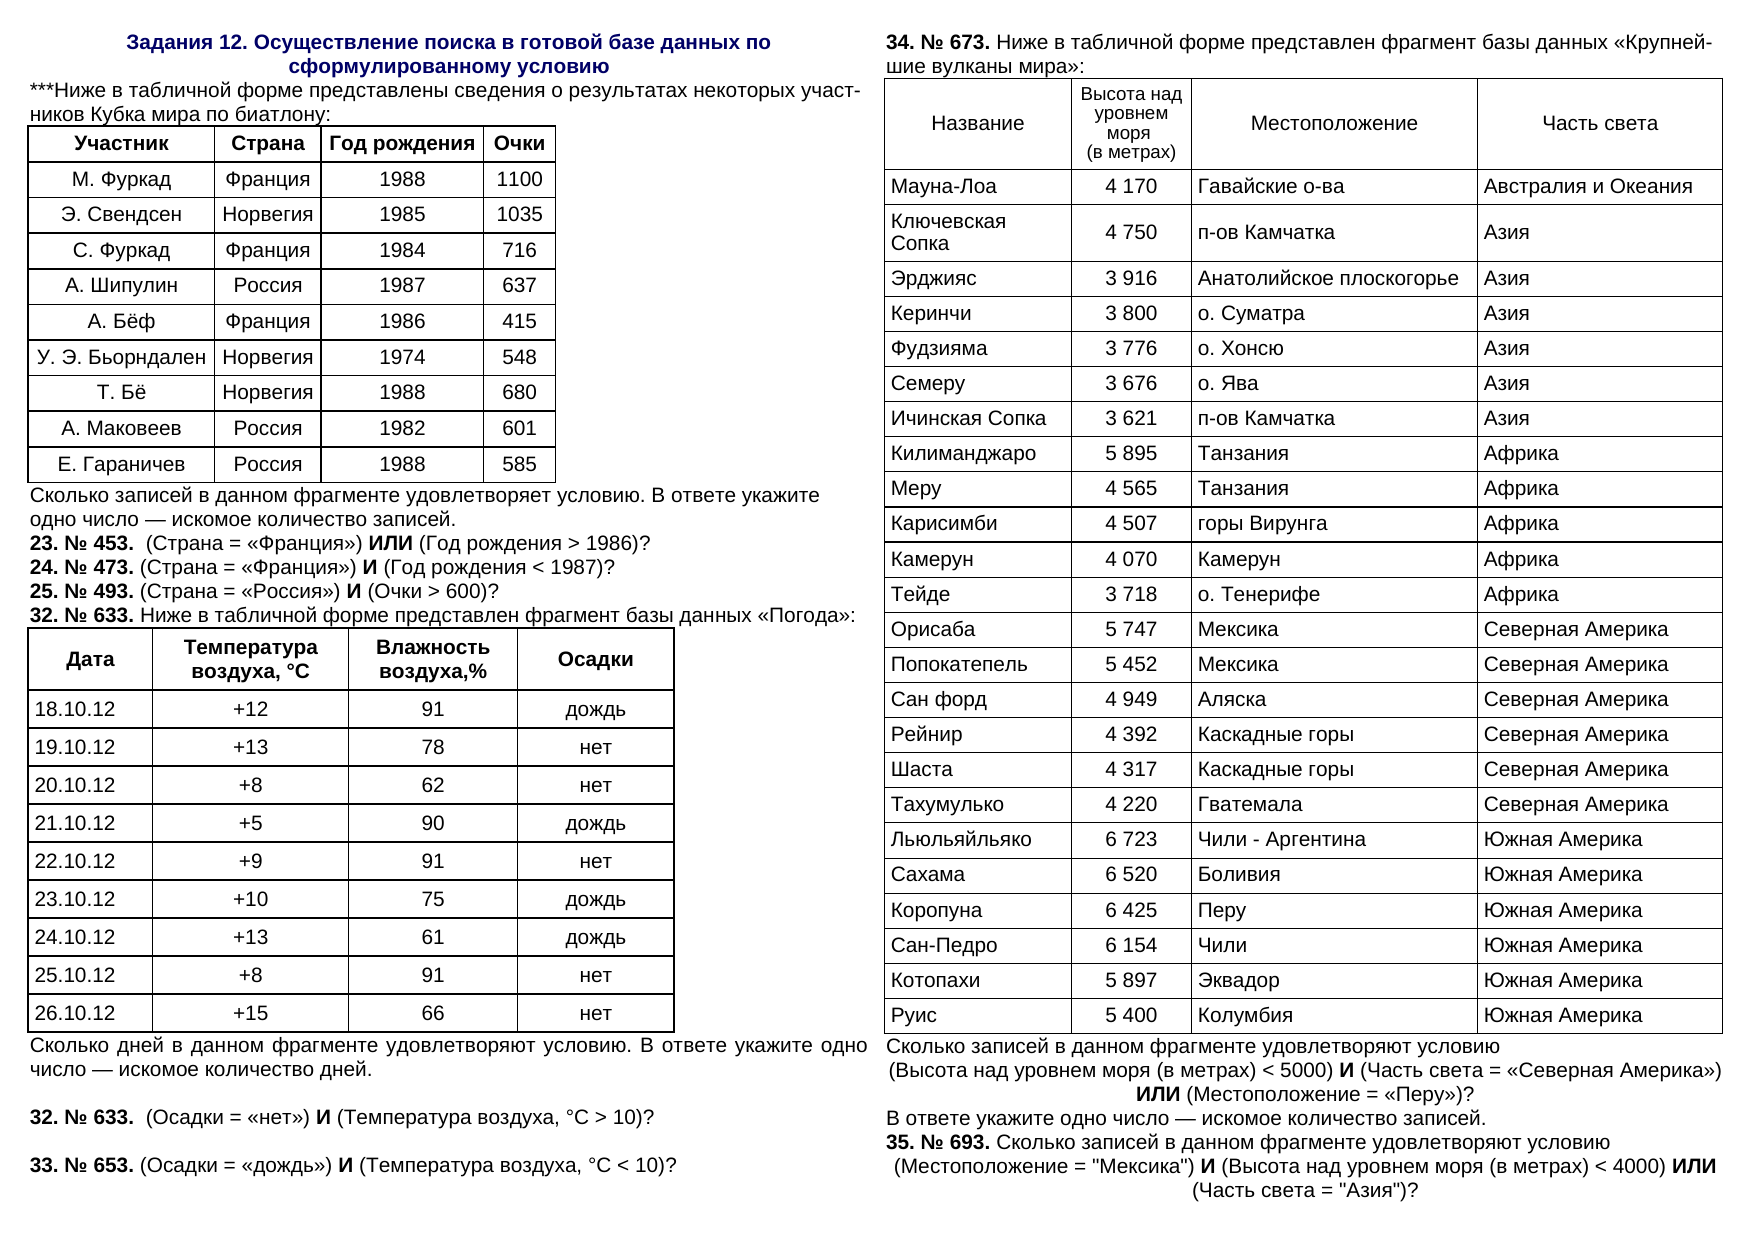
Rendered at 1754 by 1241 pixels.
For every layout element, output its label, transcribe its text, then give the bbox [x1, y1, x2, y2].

table_cell Тахумулько [885, 788, 1071, 822]
table_cell Южная Америка [1478, 894, 1722, 928]
table_cell 4 507 [1072, 508, 1191, 541]
table_cell 1974 [322, 341, 483, 375]
table_cell 3 916 [1072, 262, 1191, 296]
table_cell Колумбия [1192, 999, 1477, 1033]
table_cell Фудзияма [885, 332, 1071, 366]
text Сколько записей в данном фрагменте удовлетворяет условию. В ответе укажите одно число — искомое количество записей. [29, 483, 868, 531]
table_header Страна [215, 127, 320, 161]
table_cell Ключевская Сопка [885, 205, 1071, 261]
table_cell 585 [484, 448, 555, 482]
table_cell 1982 [322, 412, 483, 446]
table_cell нет [518, 995, 673, 1031]
table_cell Африка [1478, 508, 1722, 541]
table_cell Африка [1478, 578, 1722, 612]
table_cell Керинчи [885, 297, 1071, 331]
table_cell 61 [349, 919, 517, 955]
table_cell 62 [349, 767, 517, 803]
table_cell 3 676 [1072, 367, 1191, 401]
table_cell 4 949 [1072, 683, 1191, 717]
table_cell Т. Бё [29, 376, 214, 410]
table_cell нет [518, 843, 673, 879]
table_cell +8 [153, 767, 348, 803]
table_cell Северная Америка [1478, 718, 1722, 752]
table_cell 4 565 [1072, 472, 1191, 506]
text 25. № 493. (Страна = «Россия») И (Очки > 600)? [29, 579, 868, 603]
table_cell Каскадные горы [1192, 753, 1477, 787]
table_cell 3 718 [1072, 578, 1191, 612]
table_cell 18.10.12 [29, 691, 152, 727]
text 34. № 673. Ниже в табличной форме представлен фрагмент базы данных «Крупнейшие вулканы мира»: [886, 29, 1724, 77]
table_cell Южная Америка [1478, 999, 1722, 1033]
table_cell Южная Америка [1478, 823, 1722, 857]
table_header Осадки [518, 629, 673, 689]
table_cell Азия [1478, 205, 1722, 261]
table_cell 3 776 [1072, 332, 1191, 366]
table_cell +15 [153, 995, 348, 1031]
table_header Название [885, 79, 1071, 169]
table_header Часть света [1478, 79, 1722, 169]
table_cell 5 895 [1072, 437, 1191, 471]
table_cell Эрджияс [885, 262, 1071, 296]
table_cell 415 [484, 305, 555, 339]
table_cell 78 [349, 729, 517, 765]
table_cell 1988 [322, 448, 483, 482]
table_cell Килиманджаро [885, 437, 1071, 471]
table_cell Мауна-Лоа [885, 170, 1071, 204]
table_cell Эквадор [1192, 964, 1477, 998]
table_cell +12 [153, 691, 348, 727]
table_header Год рождения [322, 127, 483, 161]
table_cell 1987 [322, 270, 483, 303]
table_header Очки [484, 127, 555, 161]
table_cell Россия [215, 412, 320, 446]
table_cell Сан-Педро [885, 929, 1071, 963]
table_cell +9 [153, 843, 348, 879]
text (Высота над уровнем моря (в метрах) < 5000) И (Часть света = «Северная Америка») ИЛИ (Местоположение = «Перу»)? [886, 1058, 1724, 1106]
table_cell 548 [484, 341, 555, 375]
table_cell горы Вирунга [1192, 508, 1477, 541]
table_cell Норвегия [215, 376, 320, 410]
table_cell о. Хонсю [1192, 332, 1477, 366]
table_cell Гватемала [1192, 788, 1477, 822]
table_cell Ичинская Сопка [885, 402, 1071, 436]
table_cell 6 520 [1072, 859, 1191, 892]
table_cell Франция [215, 234, 320, 268]
table_cell Африка [1478, 437, 1722, 471]
table_cell 25.10.12 [29, 957, 152, 993]
table_cell Норвегия [215, 198, 320, 232]
table_cell 3 621 [1072, 402, 1191, 436]
table_cell Северная Америка [1478, 683, 1722, 717]
table_cell 6 723 [1072, 823, 1191, 857]
table_cell 680 [484, 376, 555, 410]
table_cell нет [518, 767, 673, 803]
table_cell Мексика [1192, 613, 1477, 647]
table_header Участник [29, 127, 214, 161]
table_cell Перу [1192, 894, 1477, 928]
table_cell +5 [153, 805, 348, 841]
text 35. № 693. Сколько записей в данном фрагменте удовлетворяют условию [886, 1130, 1724, 1154]
table_cell Австралия и Океания [1478, 170, 1722, 204]
table_cell 21.10.12 [29, 805, 152, 841]
table_cell 6 425 [1072, 894, 1191, 928]
text Сколько дней в данном фрагменте удовлетворяют условию. В ответе укажите одно число — искомое количество дней. [29, 1033, 868, 1081]
table_header Высота над уровнем моря (в метрах) [1072, 79, 1191, 169]
table_cell 24.10.12 [29, 919, 152, 955]
text Сколько записей в данном фрагменте удовлетворяют условию [886, 1034, 1724, 1058]
table_cell 601 [484, 412, 555, 446]
table_cell Северная Америка [1478, 788, 1722, 822]
table_cell 1988 [322, 163, 483, 197]
table_cell Анатолийское плоскогорье [1192, 262, 1477, 296]
table_cell 19.10.12 [29, 729, 152, 765]
table_cell 4 220 [1072, 788, 1191, 822]
table_cell Южная Америка [1478, 929, 1722, 963]
table_cell Северная Америка [1478, 613, 1722, 647]
table_cell Россия [215, 448, 320, 482]
table_cell п-ов Камчатка [1192, 402, 1477, 436]
table_cell 637 [484, 270, 555, 303]
table_cell Африка [1478, 472, 1722, 506]
table_cell 66 [349, 995, 517, 1031]
table_cell 5 747 [1072, 613, 1191, 647]
table_cell +13 [153, 919, 348, 955]
table_cell Азия [1478, 332, 1722, 366]
table_cell Льюльяйльяко [885, 823, 1071, 857]
text (Местоположение = "Мексика") И (Высота над уровнем моря (в метрах) < 4000) ИЛИ (Часть света = "Азия")? [886, 1154, 1724, 1202]
table_cell Сан форд [885, 683, 1071, 717]
table_cell Сахама [885, 859, 1071, 892]
table_cell Норвегия [215, 341, 320, 375]
table_cell о. Суматра [1192, 297, 1477, 331]
table_header Дата [29, 629, 152, 689]
text 23. № 453. (Страна = «Франция») ИЛИ (Год рождения > 1986)? [29, 531, 868, 555]
table_cell А. Бёф [29, 305, 214, 339]
table_cell Попокатепель [885, 648, 1071, 682]
table_cell Северная Америка [1478, 648, 1722, 682]
table_cell о. Ява [1192, 367, 1477, 401]
table_cell Франция [215, 305, 320, 339]
table_cell 20.10.12 [29, 767, 152, 803]
table_cell 1986 [322, 305, 483, 339]
table_cell Танзания [1192, 472, 1477, 506]
table_cell 5 400 [1072, 999, 1191, 1033]
text 32. № 633. (Осадки = «нет») И (Температура воздуха, °С > 10)? [29, 1104, 868, 1128]
table_cell Э. Свендсен [29, 198, 214, 232]
table_cell нет [518, 957, 673, 993]
table_cell Азия [1478, 402, 1722, 436]
table_cell Коропуна [885, 894, 1071, 928]
table_cell 716 [484, 234, 555, 268]
table_cell Камерун [885, 543, 1071, 577]
table_cell 90 [349, 805, 517, 841]
table_cell +8 [153, 957, 348, 993]
table_header Влажность воздуха,% [349, 629, 517, 689]
table_cell Северная Америка [1478, 753, 1722, 787]
text ***Ниже в табличной форме представлены сведения о результатах некоторых участников Кубка мира по биатлону: [29, 77, 868, 125]
table_cell Франция [215, 163, 320, 197]
text 32. № 633. Ниже в табличной форме представлен фрагмент базы данных «Погода»: [29, 603, 868, 627]
table_cell Чили - Аргентина [1192, 823, 1477, 857]
text 33. № 653. (Осадки = «дождь») И (Температура воздуха, °С < 10)? [29, 1152, 868, 1176]
table_cell п-ов Камчатка [1192, 205, 1477, 261]
table_cell 75 [349, 881, 517, 917]
table_cell Е. Гараничев [29, 448, 214, 482]
table_cell 4 170 [1072, 170, 1191, 204]
table_cell дождь [518, 881, 673, 917]
table_cell Руис [885, 999, 1071, 1033]
table_cell 1985 [322, 198, 483, 232]
table_cell Азия [1478, 297, 1722, 331]
table_cell дождь [518, 691, 673, 727]
table_cell +13 [153, 729, 348, 765]
table_cell Орисаба [885, 613, 1071, 647]
table_cell Камерун [1192, 543, 1477, 577]
text Задания 12. Осуществление поиска в готовой базе данных по сформулированному условию [29, 29, 868, 77]
table_cell Аляска [1192, 683, 1477, 717]
table_cell Котопахи [885, 964, 1071, 998]
table_cell Азия [1478, 367, 1722, 401]
table_cell М. Фуркад [29, 163, 214, 197]
table_header Местоположение [1192, 79, 1477, 169]
table_cell 5 452 [1072, 648, 1191, 682]
table_cell Рейнир [885, 718, 1071, 752]
table_cell 1988 [322, 376, 483, 410]
table_cell Шаста [885, 753, 1071, 787]
text В ответе укажите одно число — искомое количество записей. [886, 1106, 1724, 1130]
table_cell 1100 [484, 163, 555, 197]
table_cell 22.10.12 [29, 843, 152, 879]
table_cell Россия [215, 270, 320, 303]
table_cell У. Э. Бьорндален [29, 341, 214, 375]
table_cell Азия [1478, 262, 1722, 296]
table_cell 23.10.12 [29, 881, 152, 917]
table_cell Карисимби [885, 508, 1071, 541]
table_cell о. Тенерифе [1192, 578, 1477, 612]
table_cell Каскадные горы [1192, 718, 1477, 752]
table_cell 3 800 [1072, 297, 1191, 331]
table_cell 26.10.12 [29, 995, 152, 1031]
table_cell 4 392 [1072, 718, 1191, 752]
table_cell Семеру [885, 367, 1071, 401]
table_cell Тейде [885, 578, 1071, 612]
table_cell А. Шипулин [29, 270, 214, 303]
table_cell 91 [349, 957, 517, 993]
table_cell А. Маковеев [29, 412, 214, 446]
table_cell дождь [518, 919, 673, 955]
table_cell 91 [349, 691, 517, 727]
table_cell 4 070 [1072, 543, 1191, 577]
text 24. № 473. (Страна = «Франция») И (Год рождения < 1987)? [29, 555, 868, 579]
table_cell С. Фуркад [29, 234, 214, 268]
table_cell 4 750 [1072, 205, 1191, 261]
table_cell Чили [1192, 929, 1477, 963]
table_cell +10 [153, 881, 348, 917]
table_cell 91 [349, 843, 517, 879]
table_cell Мексика [1192, 648, 1477, 682]
table_cell нет [518, 729, 673, 765]
table_cell 1035 [484, 198, 555, 232]
table_cell Танзания [1192, 437, 1477, 471]
table_cell 1984 [322, 234, 483, 268]
table_cell Южная Америка [1478, 964, 1722, 998]
table_cell Боливия [1192, 859, 1477, 892]
table_cell 5 897 [1072, 964, 1191, 998]
table_cell Африка [1478, 543, 1722, 577]
table_header Температура воздуха, °С [153, 629, 348, 689]
table_cell 4 317 [1072, 753, 1191, 787]
table_cell 6 154 [1072, 929, 1191, 963]
table_cell Меру [885, 472, 1071, 506]
table_cell дождь [518, 805, 673, 841]
table_cell Южная Америка [1478, 859, 1722, 892]
table_cell Гавайские о-ва [1192, 170, 1477, 204]
